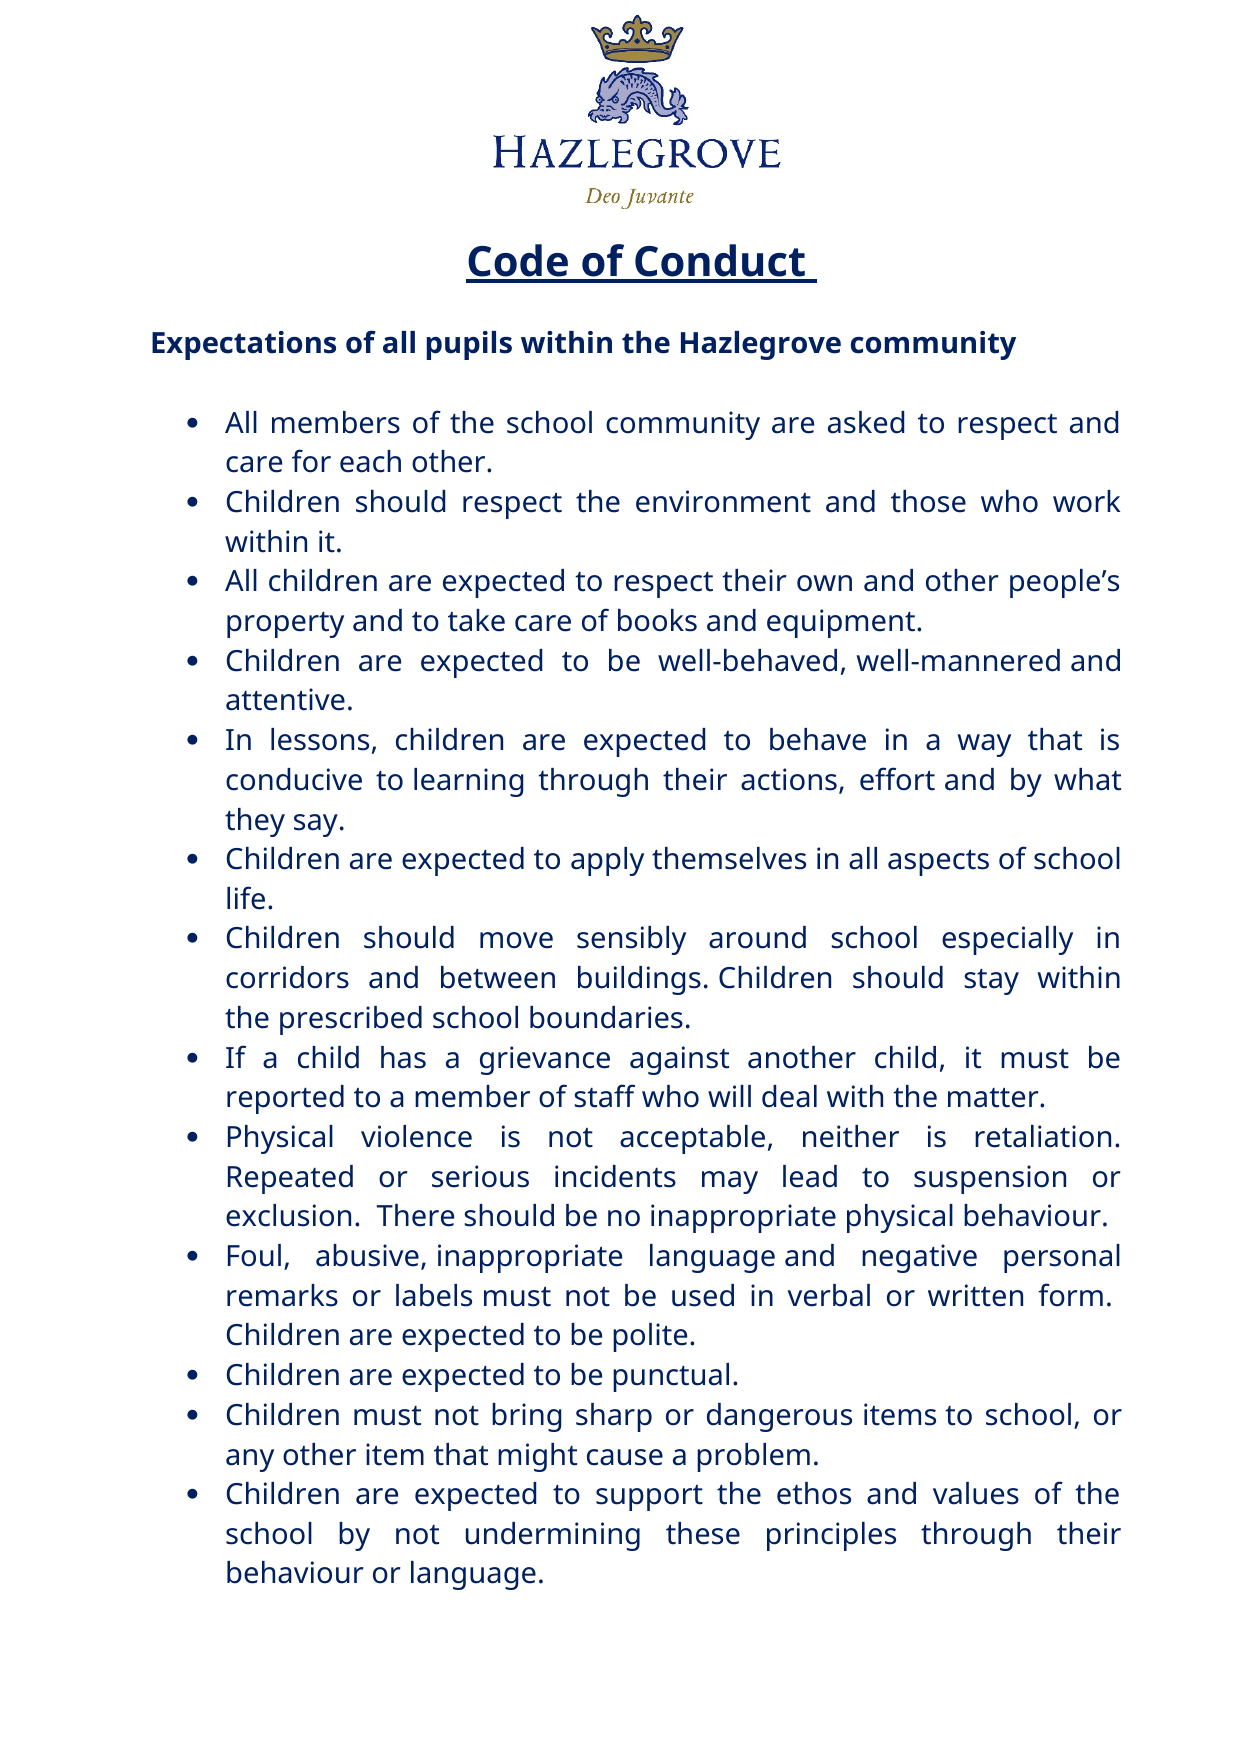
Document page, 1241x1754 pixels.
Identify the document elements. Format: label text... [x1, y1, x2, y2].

list Children are expected to support the ethos and values of the school by not undermining these principles through their behaviour or language. [187, 1473, 1122, 1592]
list Children are expected to be punctual. [187, 1354, 1122, 1394]
list Children must not bring sharp or dangerous items to school, or any other item that might cause a problem. [187, 1394, 1122, 1473]
text Expectations of all pupils within the Hazlegrove community [150, 322, 1122, 362]
list All members of the school community are asked to respect and care for each other. [187, 402, 1122, 481]
list Children are expected to be well-behaved, well-mannered and attentive. [187, 640, 1122, 719]
list Children are expected to apply themselves in all aspects of school life. [187, 838, 1122, 918]
list In lessons, children are expected to behave in a way that is conducive to learning through their actions, effort and by what they say. [187, 719, 1122, 838]
list Foul, abusive, inappropriate language and negative personal remarks or labels must not be used in verbal or written form. Children are expected to be polite. [187, 1235, 1122, 1354]
text Code of Conduct [150, 232, 1122, 288]
list Physical violence is not acceptable, neither is retaliation. Repeated or serious incidents may lead to suspension or exclusion. There should be no inappropriate physical behaviour. [187, 1116, 1122, 1235]
list If a child has a grievance against another child, it must be reported to a member of staff who will deal with the matter. [187, 1037, 1122, 1116]
list All children are expected to respect their own and other people’s property and to take care of books and equipment. [187, 561, 1122, 640]
list Children should respect the environment and those who work within it. [187, 481, 1122, 561]
list Children should move sensibly around school especially in corridors and between buildings. Children should stay within the prescribed school boundaries. [187, 918, 1122, 1037]
picture [472, 15, 800, 209]
